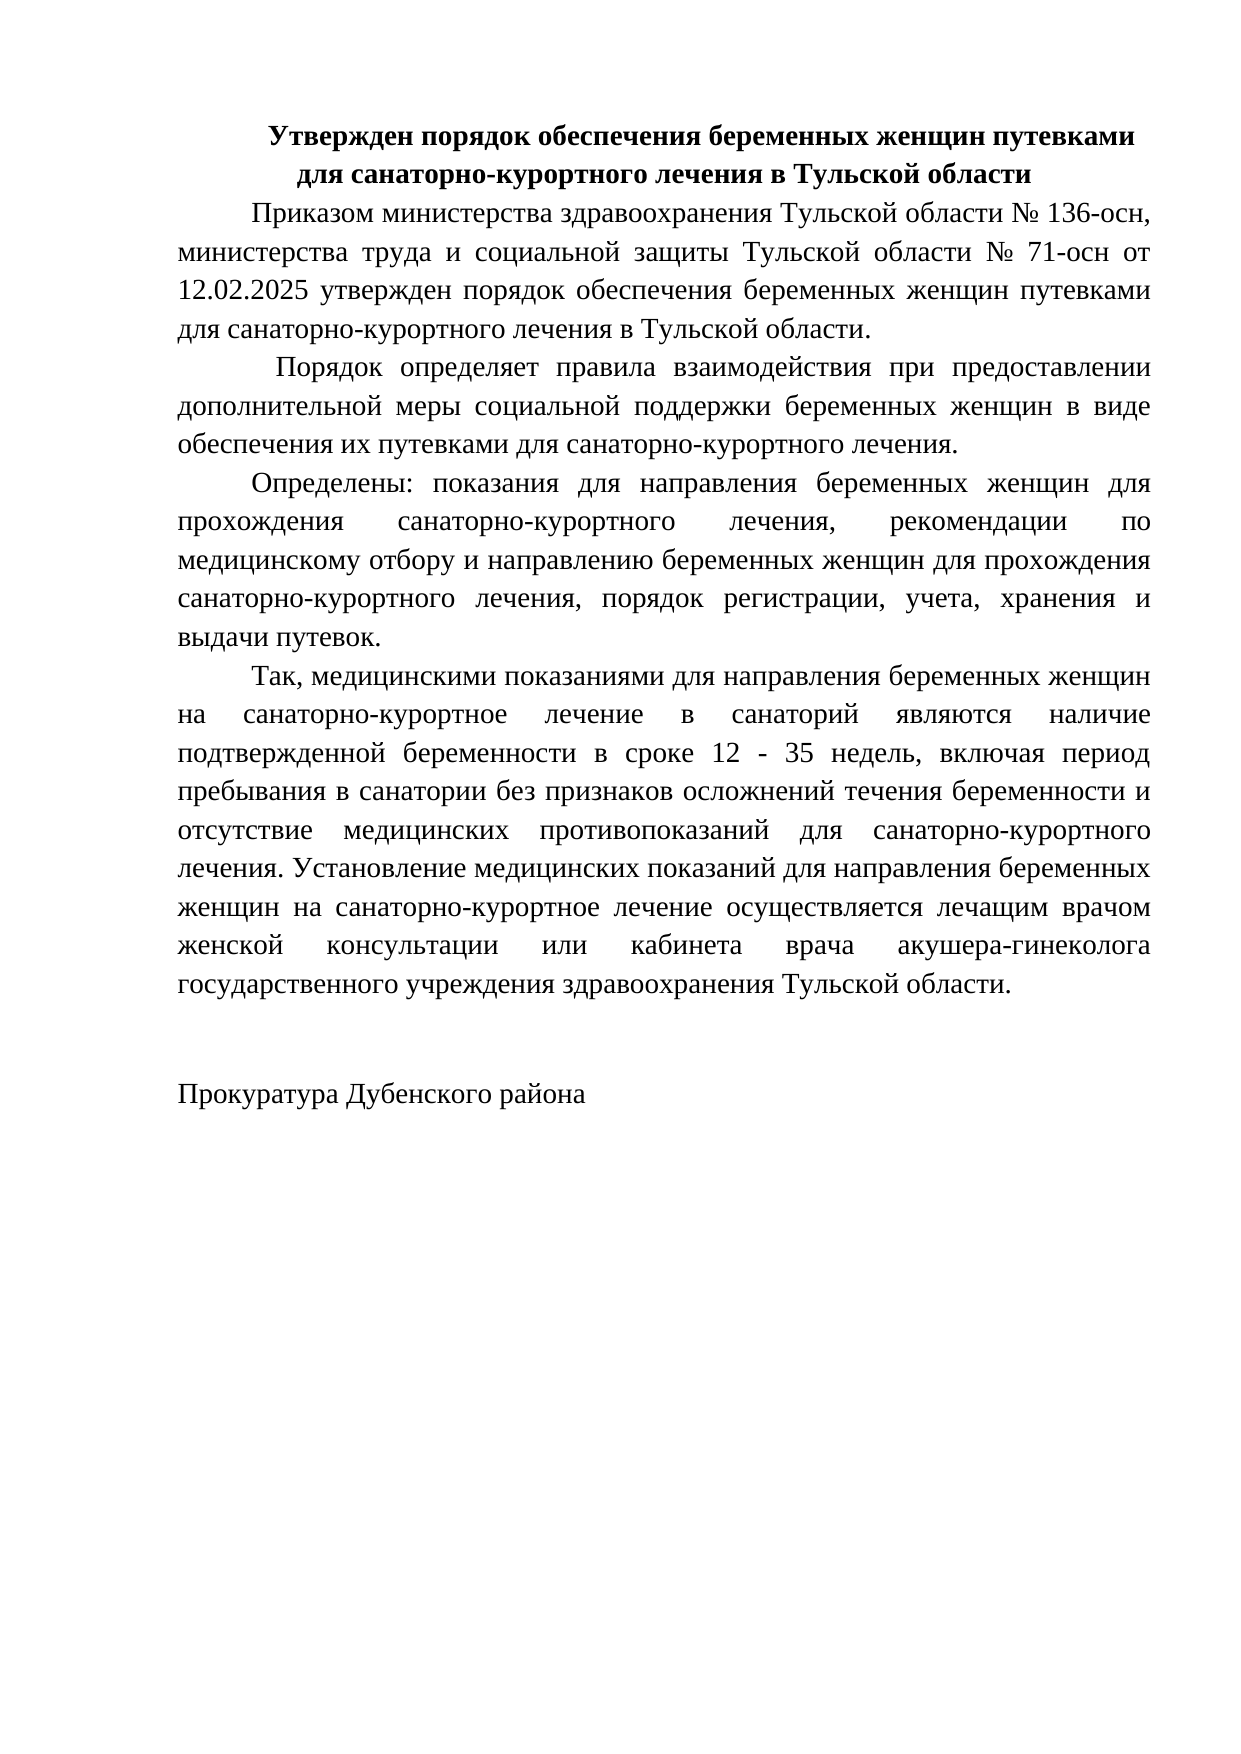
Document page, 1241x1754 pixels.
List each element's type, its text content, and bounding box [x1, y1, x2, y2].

text Приказом министерства здравоохранения Тульской области № 136-осн, министерства труда и социальной защиты Тульской области № 71-осн от 12.02.2025 утвержден порядок обеспечения беременных женщин путевками для санаторно-курортного лечения в Тульской области. [177, 195, 1152, 344]
text Определены: показания для направления беременных женщин для прохождения санаторно-курортного лечения, рекомендации по медицинскому отбору и направлению беременных женщин для прохождения санаторно-курортного лечения, порядок регистрации, учета, хранения и выдачи путевок. [177, 465, 1152, 653]
text Так, медицинскими показаниями для направления беременных женщин на санаторно-курортное лечение в санаторий являются наличие подтвержденной беременности в сроке 12 - 35 недель, включая период пребывания в санатории без признаков осложнений течения беременности и отсутствие медицинских противопоказаний для санаторно-курортного лечения. Установление медицинских показаний для направления беременных женщин на санаторно-курортное лечение осуществляется лечащим врачом женской консультации или кабинета врача акушера-гинеколога государственного учреждения здравоохранения Тульской области. [177, 658, 1152, 999]
text Утвержден порядок обеспечения беременных женщин путевками для санаторно-курортного лечения в Тульской области [177, 118, 1152, 190]
text Порядок определяет правила взаимодействия при предоставлении дополнительной меры социальной поддержки беременных женщин в виде обеспечения их путевками для санаторно-курортного лечения. [177, 349, 1152, 460]
text Прокуратура Дубенского района [177, 1076, 1152, 1110]
